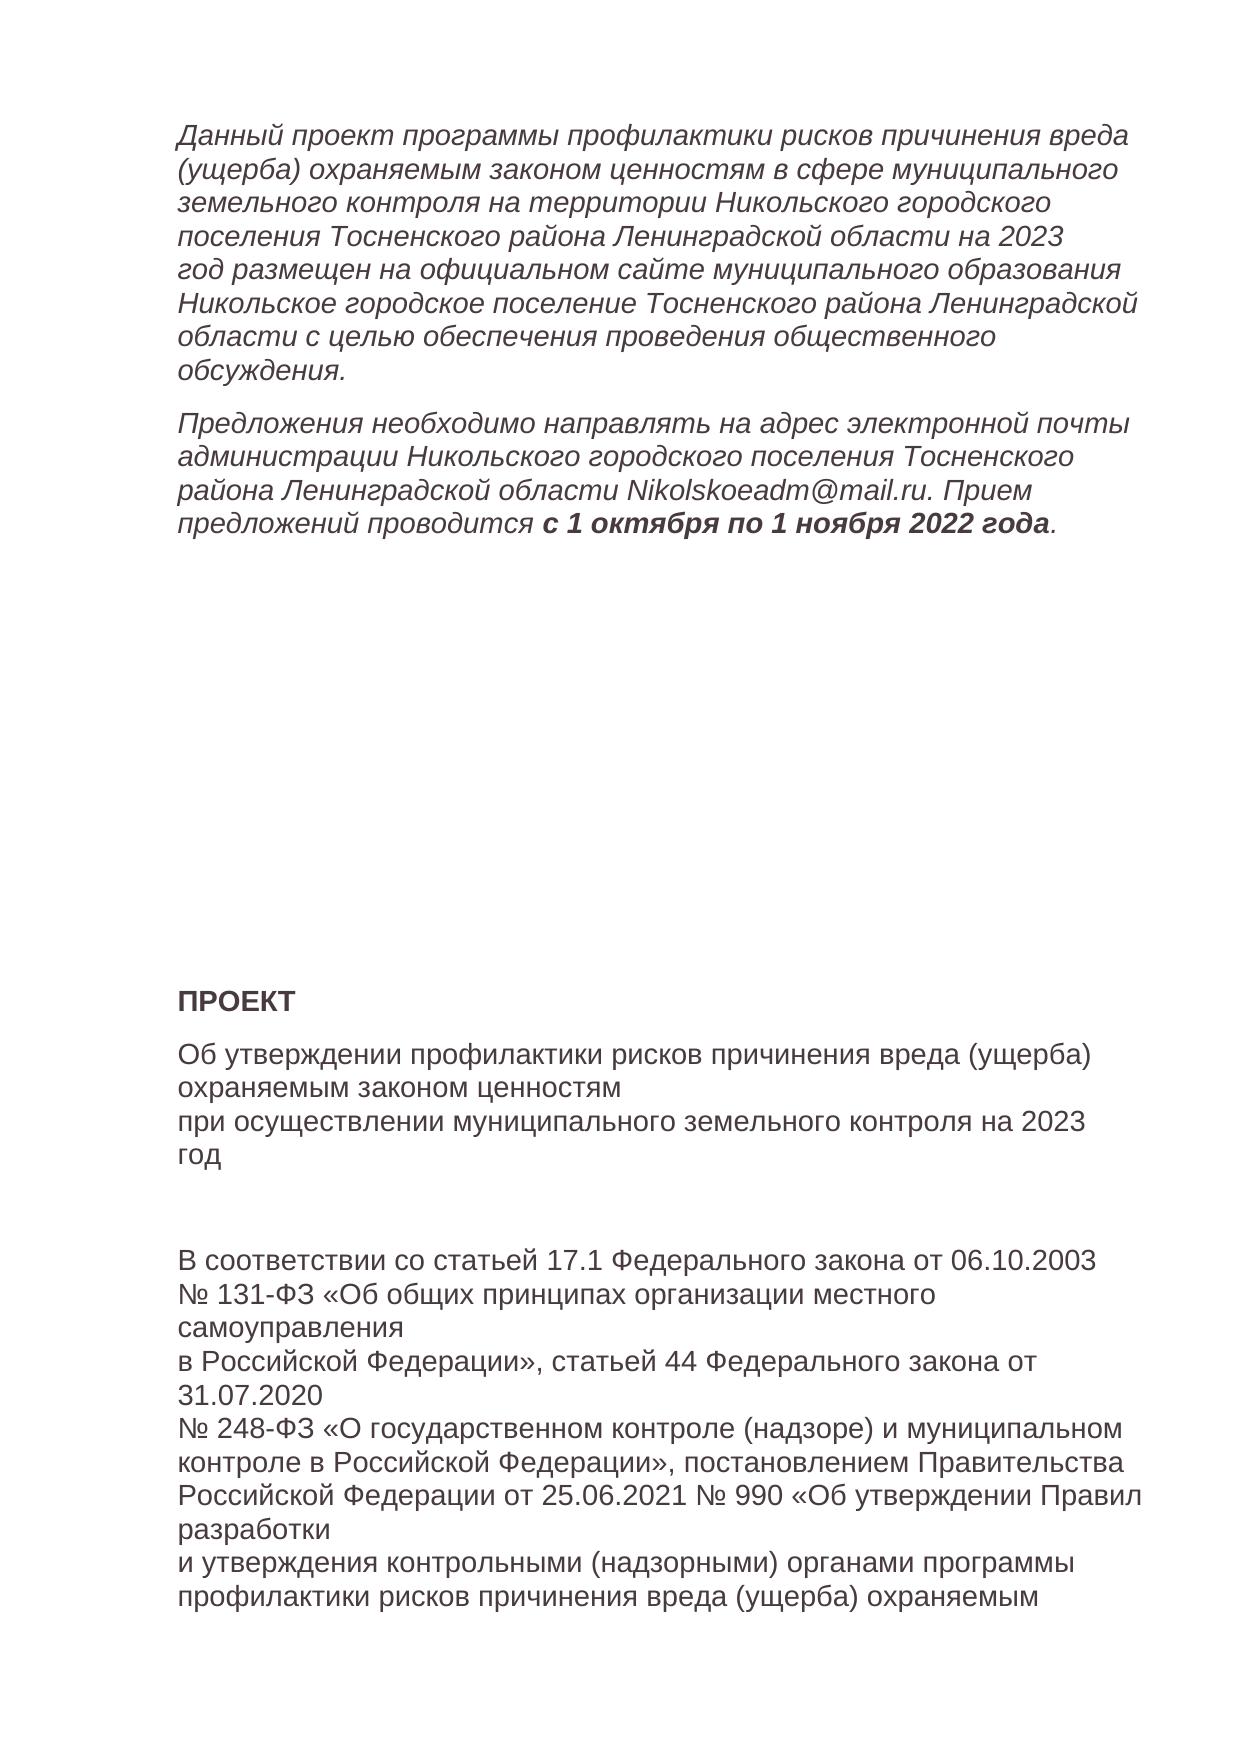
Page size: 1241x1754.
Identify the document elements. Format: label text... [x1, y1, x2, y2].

text Предложения необходимо направлять на адрес электронной почты администрации Никольского городского поселения Тосненского района Ленинградской области Nikolskoeadm@mail.ru. Прием предложений проводится с 1 октября по 1 ноября 2022 года. [177, 406, 1152, 540]
text Об утверждении профилактики рисков причинения вреда (ущерба) охраняемым законом ценностям при осуществлении муниципального земельного контроля на 2023 год [177, 1037, 1152, 1171]
text Данный проект программы профилактики рисков причинения вреда (ущерба) охраняемым законом ценностям в сфере муниципального земельного контроля на территории Никольского городского поселения Тосненского района Ленинградской области на 2023 год размещен на официальном сайте муниципального образования Никольское городское поселение Тосненского района Ленинградской области с целью обеспечения проведения общественного обсуждения. [177, 118, 1152, 386]
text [177, 1243, 1152, 1612]
text ПРОЕКТ [177, 984, 1152, 1017]
